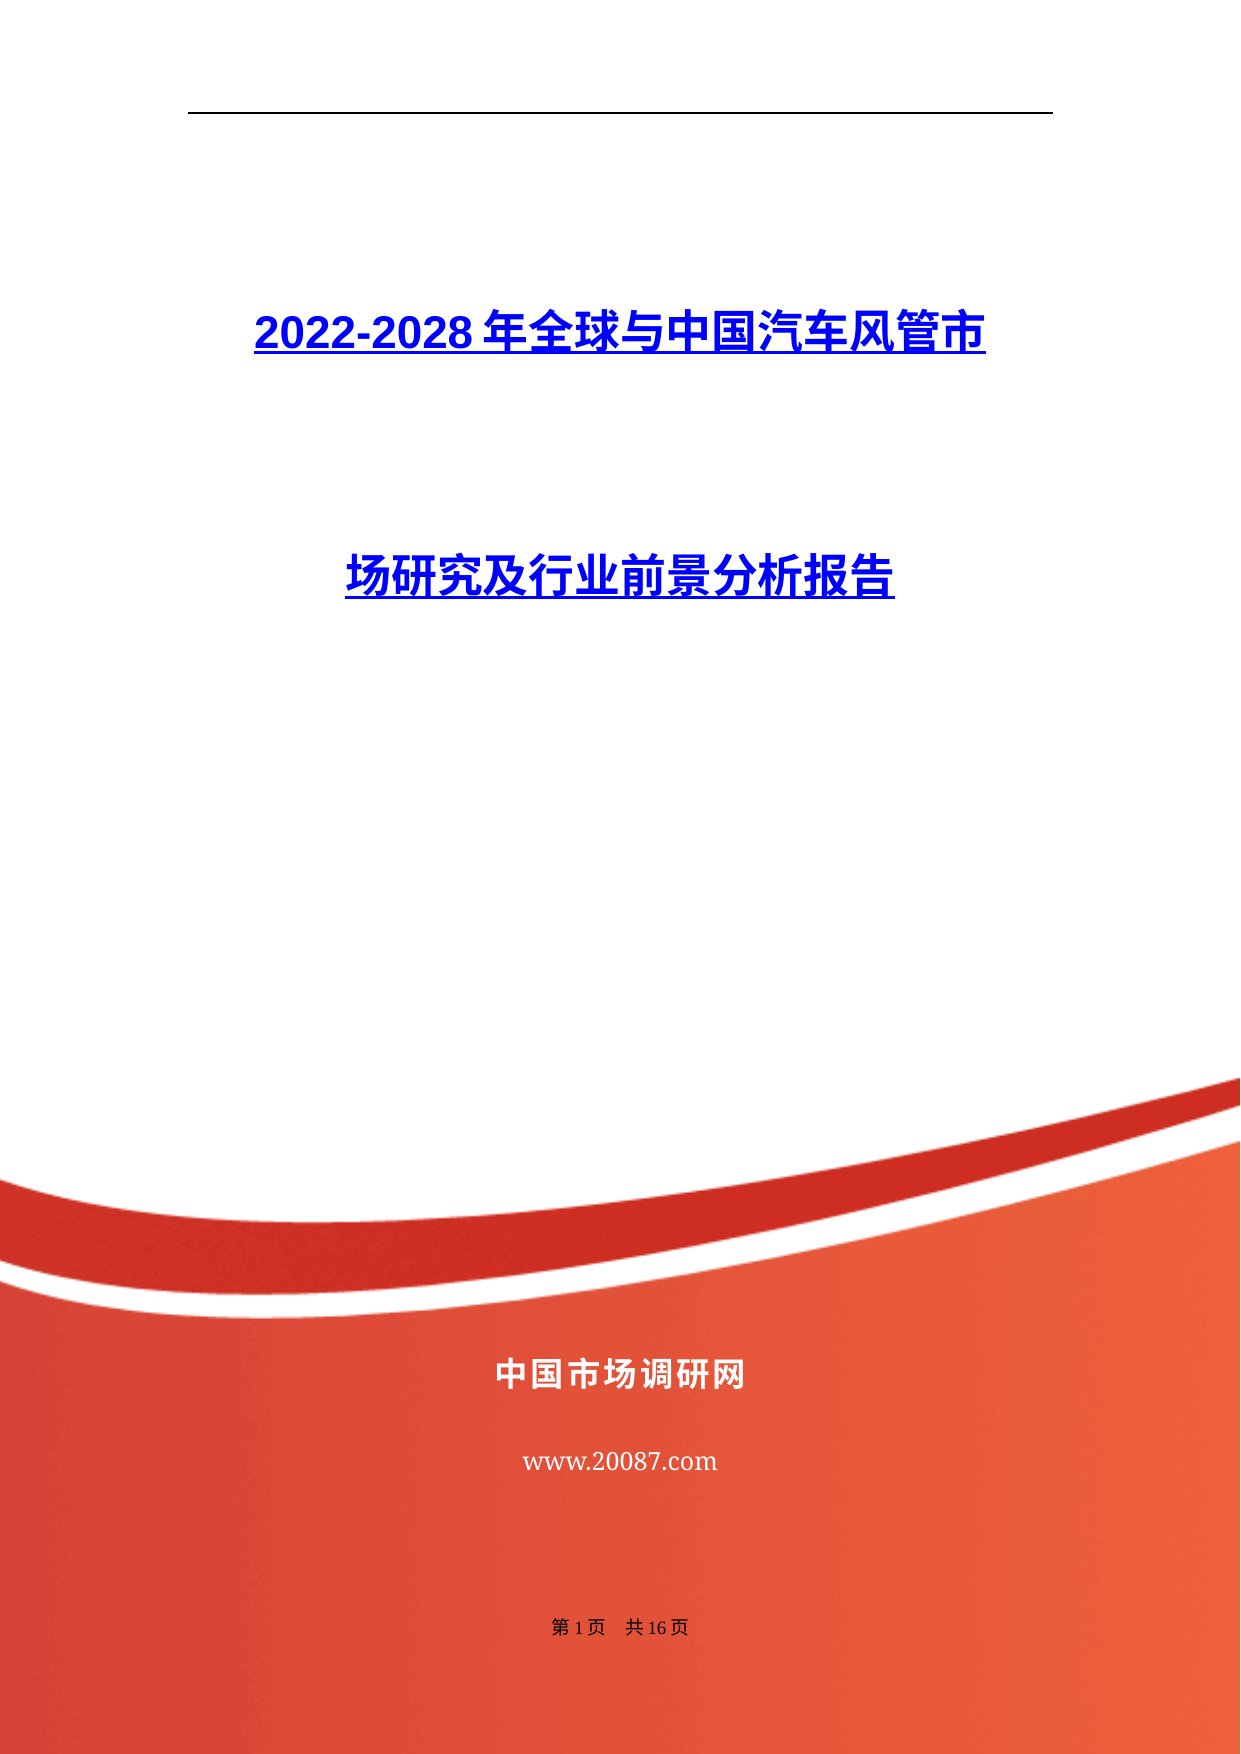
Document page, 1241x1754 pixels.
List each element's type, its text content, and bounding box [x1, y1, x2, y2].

subtitle 中国市场调研网 [187, 1339, 1053, 1404]
picture [0, 1006, 1241, 1754]
table_header 2022-2028年全球与中国汽车风管市场研究及行业前景分析报告 [188, 207, 1053, 773]
text www.20087.com [187, 1428, 1053, 1493]
